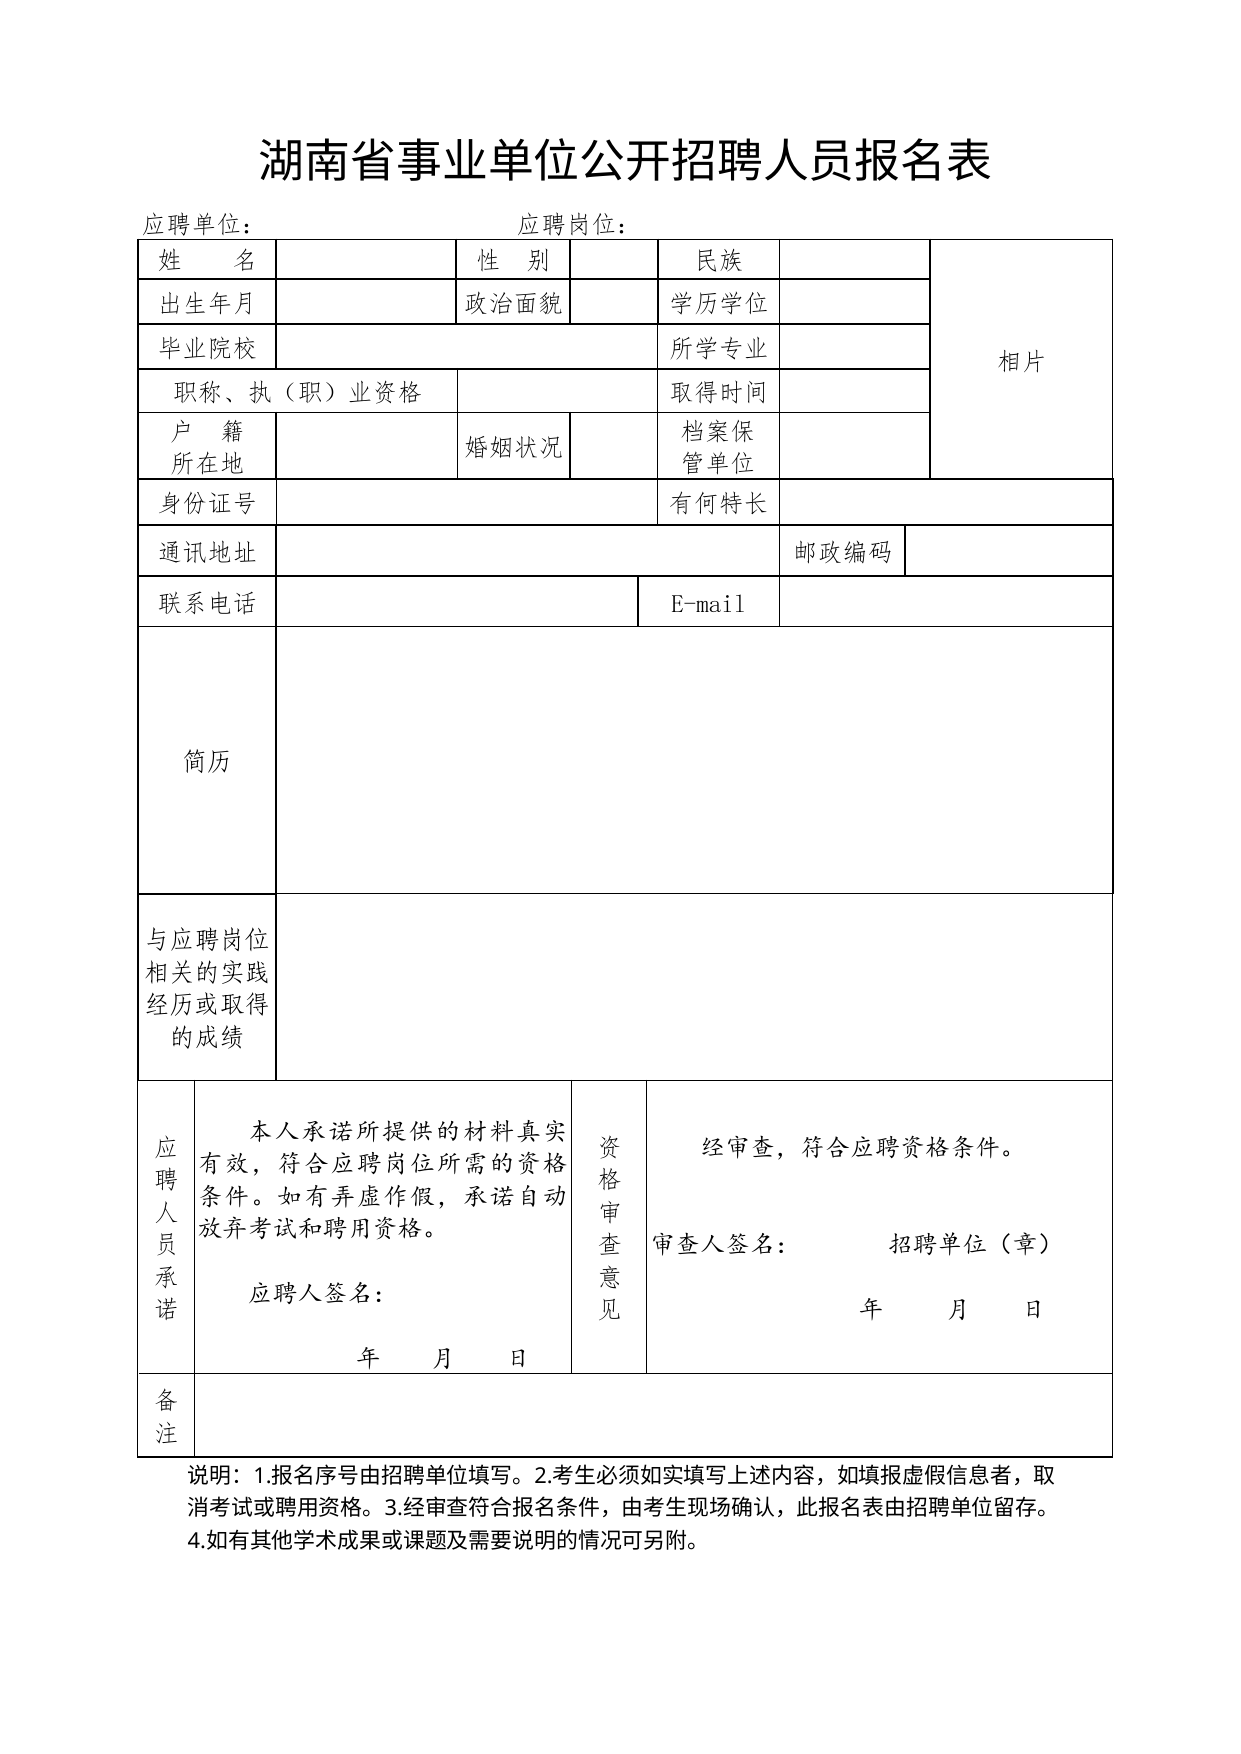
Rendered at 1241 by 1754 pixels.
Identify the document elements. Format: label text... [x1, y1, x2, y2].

table_header 应聘单位： 应聘岗位： [138, 206, 1113, 238]
table_cell [571, 280, 657, 323]
table_cell 有何特长 [658, 480, 779, 524]
table_cell 所学专业 [658, 325, 779, 368]
table_cell [277, 413, 457, 478]
table_cell 联系电话 [139, 577, 275, 626]
table_cell 出生年月 [139, 280, 275, 323]
table_cell [277, 325, 657, 368]
table_cell 邮政编码 [780, 526, 904, 575]
table_cell 与应聘岗位相关的实践经历或取得的成绩 [139, 895, 275, 1079]
table_cell [780, 325, 929, 368]
table_cell [780, 240, 929, 278]
text 消考试或聘用资格。3.经审查符合报名条件，由考生现场确认，此报名表由招聘单位留存。 [187, 1490, 1063, 1522]
table_cell [780, 370, 929, 412]
table_cell 备 注 [138, 1374, 194, 1456]
text 4.如有其他学术成果或课题及需要说明的情况可另附。 [187, 1522, 1063, 1555]
table_cell E-mail [639, 577, 779, 626]
table_cell [277, 894, 1112, 1079]
table_cell 毕业院校 [139, 325, 275, 368]
table_cell [277, 280, 455, 323]
table_cell 资 格 审 查 意 见 [572, 1081, 646, 1373]
table_cell 档案保 管单位 [658, 413, 779, 478]
table_cell [780, 577, 1112, 626]
table_cell [277, 480, 657, 524]
table_cell [195, 1374, 1112, 1456]
table_cell 职称、执（职）业资格 [139, 370, 457, 412]
table_cell 民族 [659, 240, 779, 278]
table_cell [906, 526, 1112, 575]
table_cell 性 别 [457, 240, 569, 278]
table_cell [277, 627, 1112, 893]
table_cell [571, 240, 657, 278]
table_cell [571, 413, 657, 478]
table_cell 政治面貌 [457, 280, 569, 323]
table_cell [780, 280, 929, 323]
table_cell 学历学位 [659, 280, 779, 323]
table_cell 户 籍 所在地 [139, 413, 275, 478]
table_cell [458, 370, 657, 412]
table_cell [780, 413, 929, 478]
text 说明：1.报名序号由招聘单位填写。2.考生必须如实填写上述内容，如填报虚假信息者，取 [187, 1458, 1063, 1490]
table_cell 相片 [931, 240, 1112, 478]
text 湖南省事业单位公开招聘人员报名表 [187, 108, 1063, 206]
table_cell [277, 240, 455, 278]
table_cell 取得时间 [658, 370, 779, 412]
table_cell 应 聘 人 员 承 诺 [138, 1081, 194, 1373]
table_cell 姓 名 [139, 240, 275, 278]
table_cell [277, 577, 637, 626]
table_cell 经审查，符合应聘资格条件。 审查人签名： 招聘单位（章） 年 月 日 [647, 1081, 1112, 1373]
table_cell 简历 [139, 627, 275, 893]
table_cell 本人承诺所提供的材料真实有效，符合应聘岗位所需的资格条件。如有弄虚作假，承诺自动放弃考试和聘用资格。 应聘人签名： 年 月 日 [195, 1081, 571, 1373]
table_cell [277, 526, 779, 575]
table_cell 婚姻状况 [458, 413, 569, 478]
table_cell 通讯地址 [139, 526, 275, 575]
table_cell 身份证号 [139, 480, 276, 524]
table_cell [780, 480, 1112, 524]
